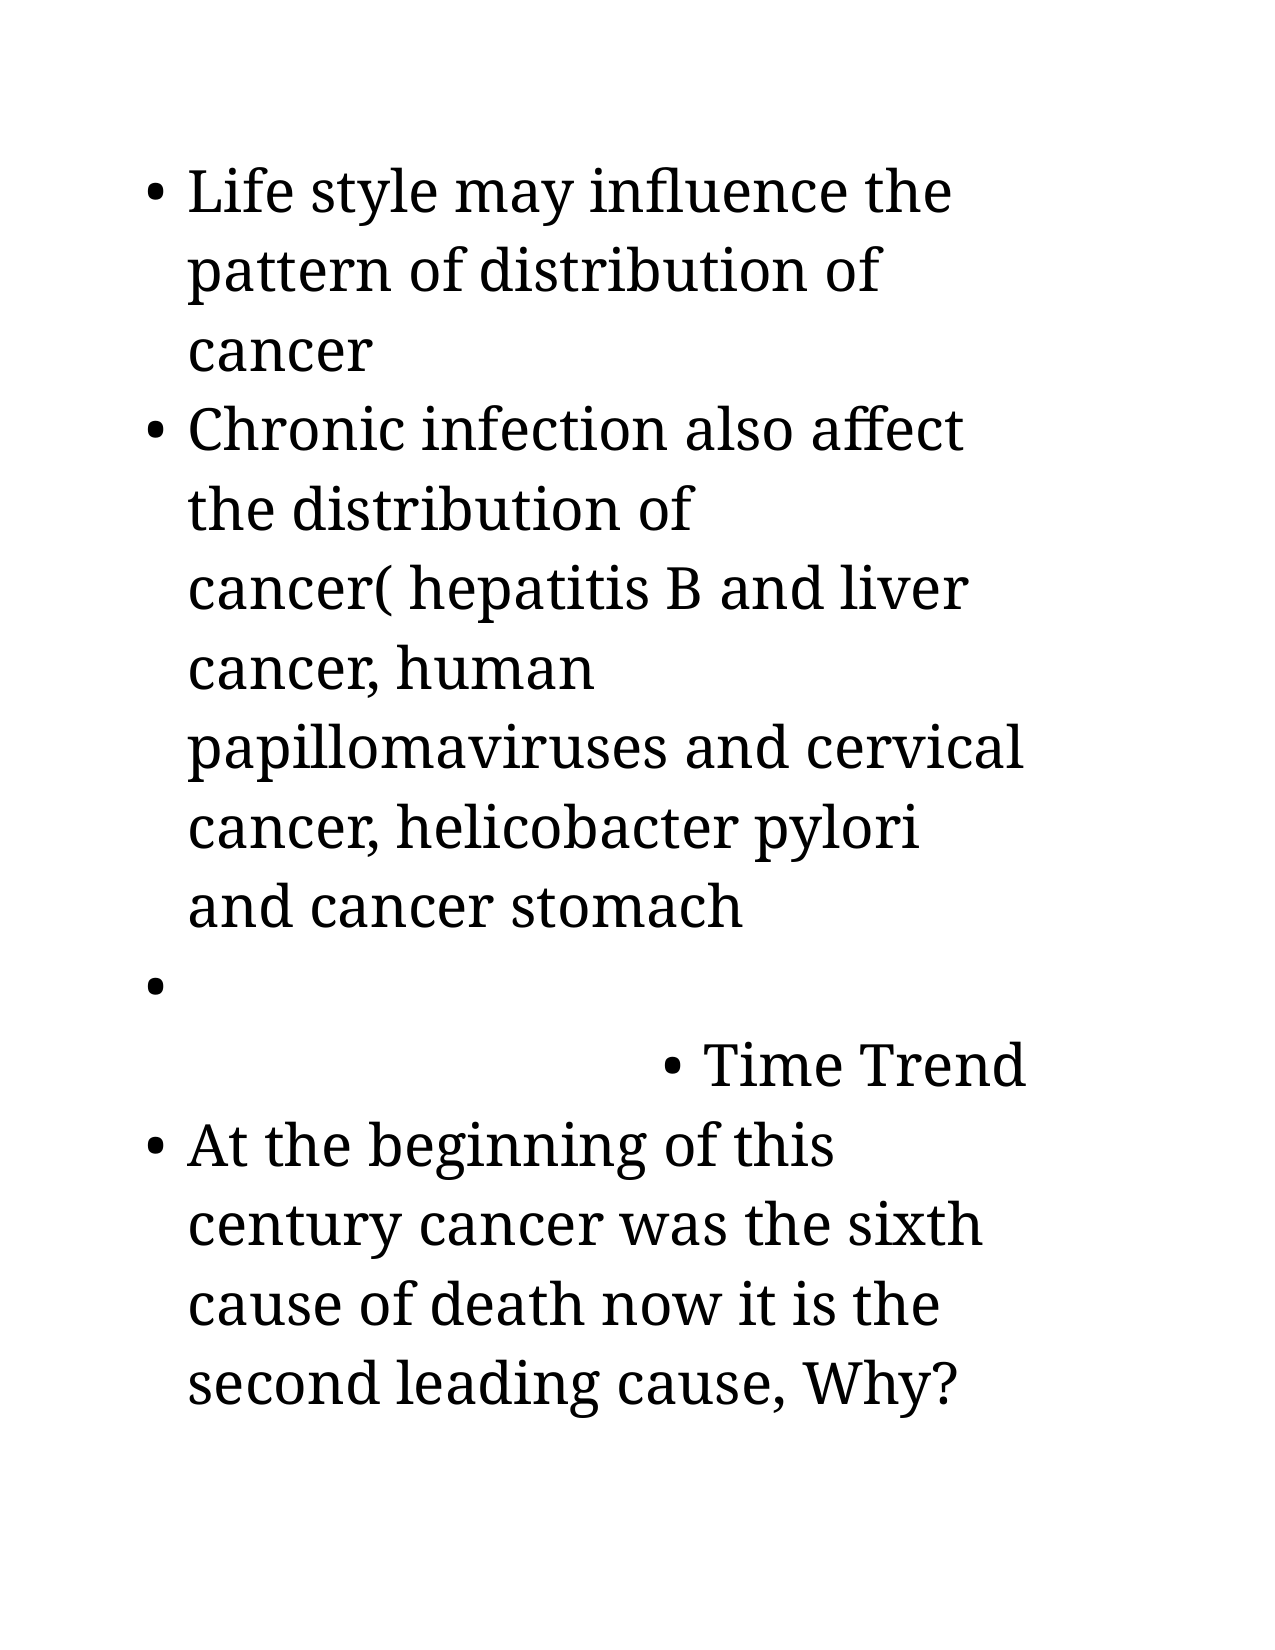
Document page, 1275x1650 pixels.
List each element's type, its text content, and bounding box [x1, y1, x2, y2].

list Life style may influence the pattern of distribution of cancer [146, 150, 1027, 388]
list Chronic infection also affect the distribution of cancer( hepatitis B and liver cancer, human papillomaviruses and cervical cancer, helicobacter pylori and cancer stomach [146, 388, 1027, 945]
list Time Trend [146, 1024, 1027, 1104]
list At the beginning of this century cancer was the sixth cause of death now it is the second leading cause, Why? [146, 1104, 1027, 1422]
